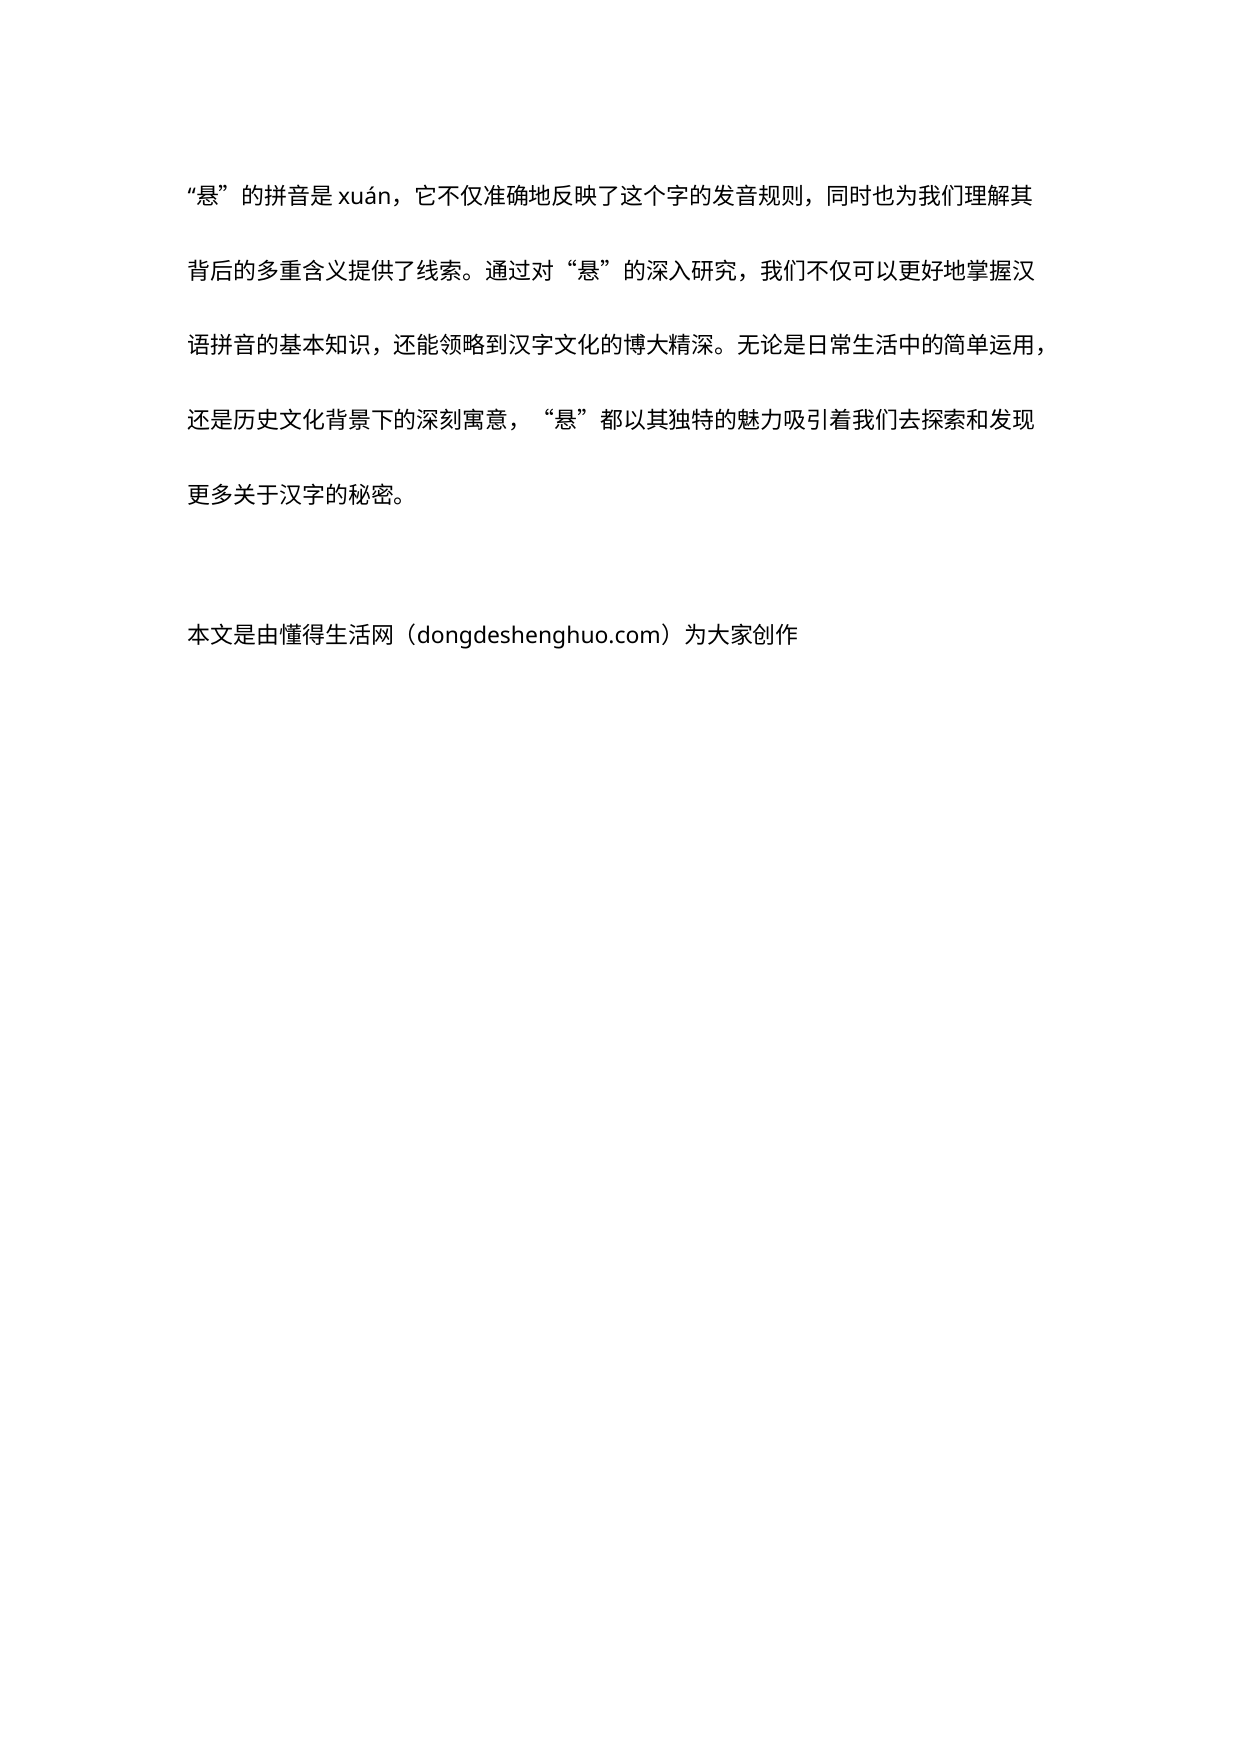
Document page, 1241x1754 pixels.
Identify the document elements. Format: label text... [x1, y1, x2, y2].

text “悬”的拼音是xuán，它不仅准确地反映了这个字的发音规则，同时也为我们理解其背后的多重含义提供了线索。通过对“悬”的深入研究，我们不仅可以更好地掌握汉语拼音的基本知识，还能领略到汉字文化的博大精深。无论是日常生活中的简单运用，还是历史文化背景下的深刻寓意，“悬”都以其独特的魅力吸引着我们去探索和发现更多关于汉字的秘密。 [187, 162, 1053, 526]
text 本文是由懂得生活网（dongdeshenghuo.com）为大家创作 [187, 601, 1053, 666]
